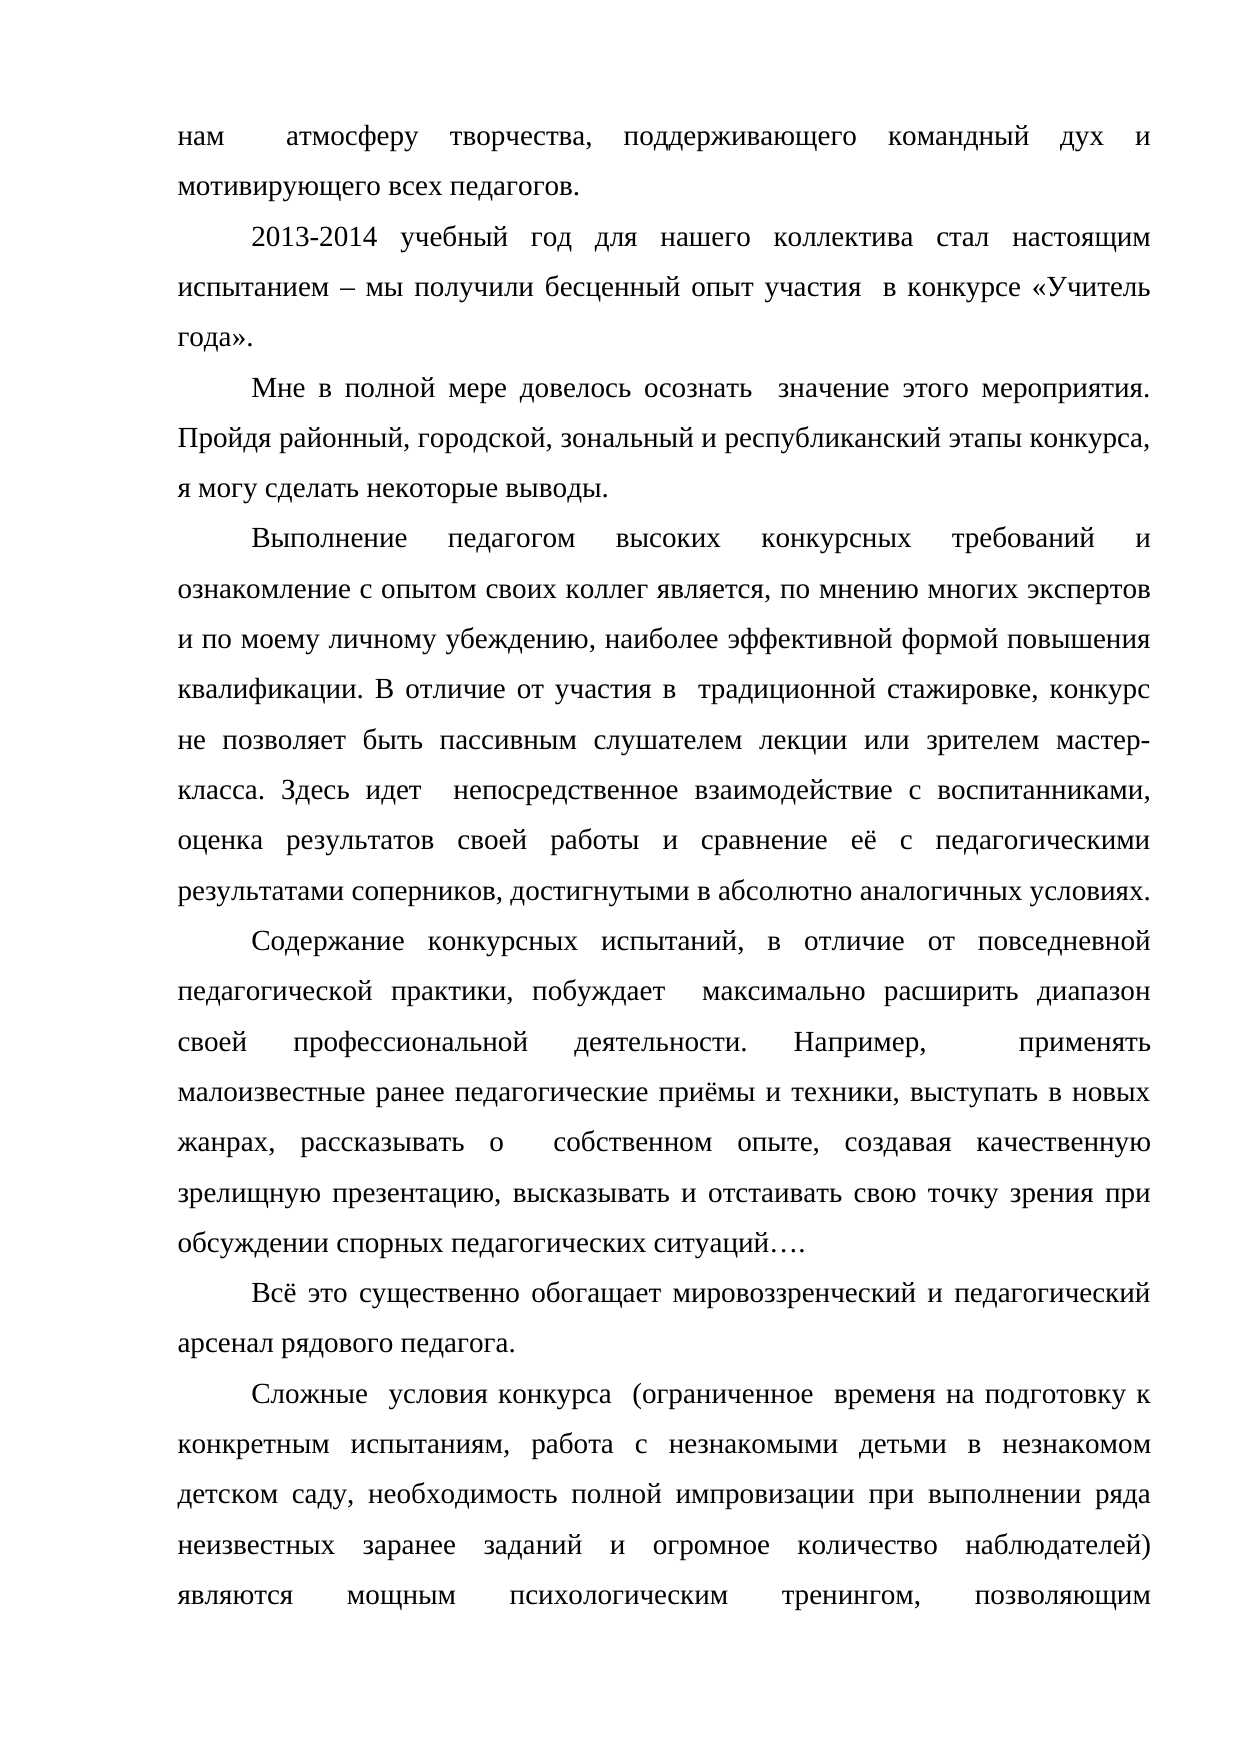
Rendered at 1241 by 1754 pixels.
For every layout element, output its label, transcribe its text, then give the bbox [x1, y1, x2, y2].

text Выполнение педагогом высоких конкурсных требований и ознакомление с опытом своих коллег является, по мнению многих экспертов и по моему личному убеждению, наиболее эффективной формой повышения квалификации. В отличие от участия в традиционной стажировке, конкурс не позволяет быть пассивным слушателем лекции или зрителем мастер-класса. Здесь идет непосредственное взаимодействие с воспитанниками, оценка результатов своей работы и сравнение её с педагогическими результатами соперников, достигнутыми в абсолютно аналогичных условиях. [177, 521, 1152, 906]
text Мне в полной мере довелось осознать значение этого мероприятия. Пройдя районный, городской, зональный и республиканский этапы конкурса, я могу сделать некоторые выводы. [177, 370, 1152, 504]
text Содержание конкурсных испытаний, в отличие от повседневной педагогической практики, побуждает максимально расширить диапазон своей профессиональной деятельности. Например, применять малоизвестные ранее педагогические приёмы и техники, выступать в новых жанрах, рассказывать о собственном опыте, создавая качественную зрелищную презентацию, высказывать и отстаивать свою точку зрения при обсуждении спорных педагогических ситуаций…. [177, 923, 1152, 1258]
text 2013-2014 учебный год для нашего коллектива стал настоящим испытанием – мы получили бесценный опыт участия в конкурсе «Учитель года». [177, 219, 1152, 353]
text Всё это существенно обогащает мировоззренческий и педагогический арсенал рядового педагога. [177, 1275, 1152, 1359]
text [177, 1376, 1152, 1611]
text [177, 118, 1152, 202]
